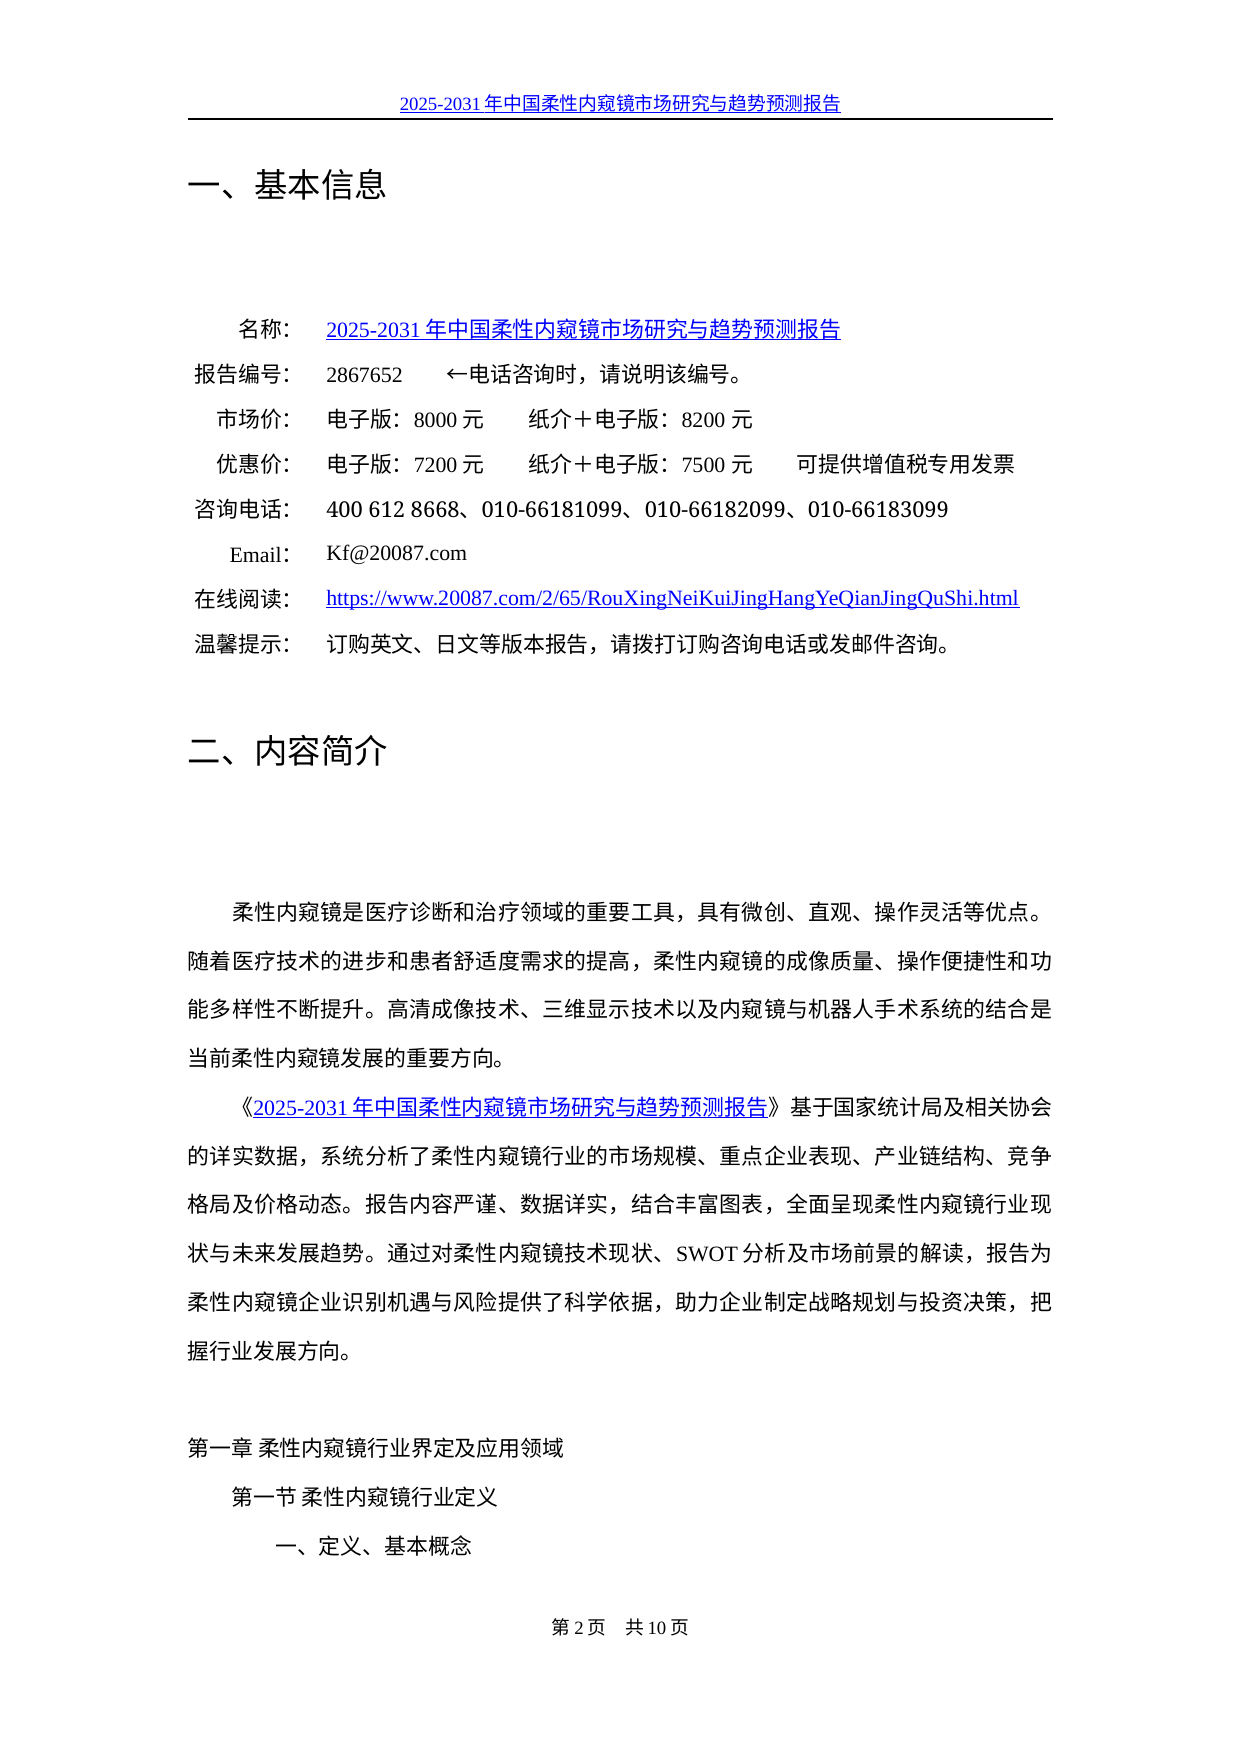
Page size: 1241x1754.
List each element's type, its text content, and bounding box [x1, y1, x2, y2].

table_cell [315, 582, 1073, 627]
table_cell Email： [167, 537, 315, 582]
table_cell 优惠价： [167, 447, 315, 492]
table_cell 报告编号： [167, 357, 315, 402]
table_cell 400 612 8668、010-66181099、010-66182099、010-66183099 [315, 492, 1073, 537]
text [187, 894, 1053, 1561]
title 一、基本信息 [187, 150, 1053, 215]
table_cell 电子版：7200 元 纸介＋电子版：7500 元 可提供增值税专用发票 [315, 447, 1073, 492]
table_cell 咨询电话： [167, 492, 315, 537]
table_header 2025-2031年中国柔性内窥镜市场研究与趋势预测报告 [315, 312, 1073, 357]
table_cell 电子版：8000 元 纸介＋电子版：8200 元 [315, 402, 1073, 447]
table_header 名称： [167, 312, 315, 357]
table_cell 2867652 ←电话咨询时，请说明该编号。 [315, 357, 1073, 402]
title 二、内容简介 [187, 717, 1053, 782]
table_cell 在线阅读： [167, 582, 315, 627]
table_cell Kf@20087.com [315, 537, 1073, 582]
table_cell 市场价： [167, 402, 315, 447]
table_cell 订购英文、日文等版本报告，请拨打订购咨询电话或发邮件咨询。 [315, 627, 1073, 672]
table_cell 温馨提示： [167, 627, 315, 672]
